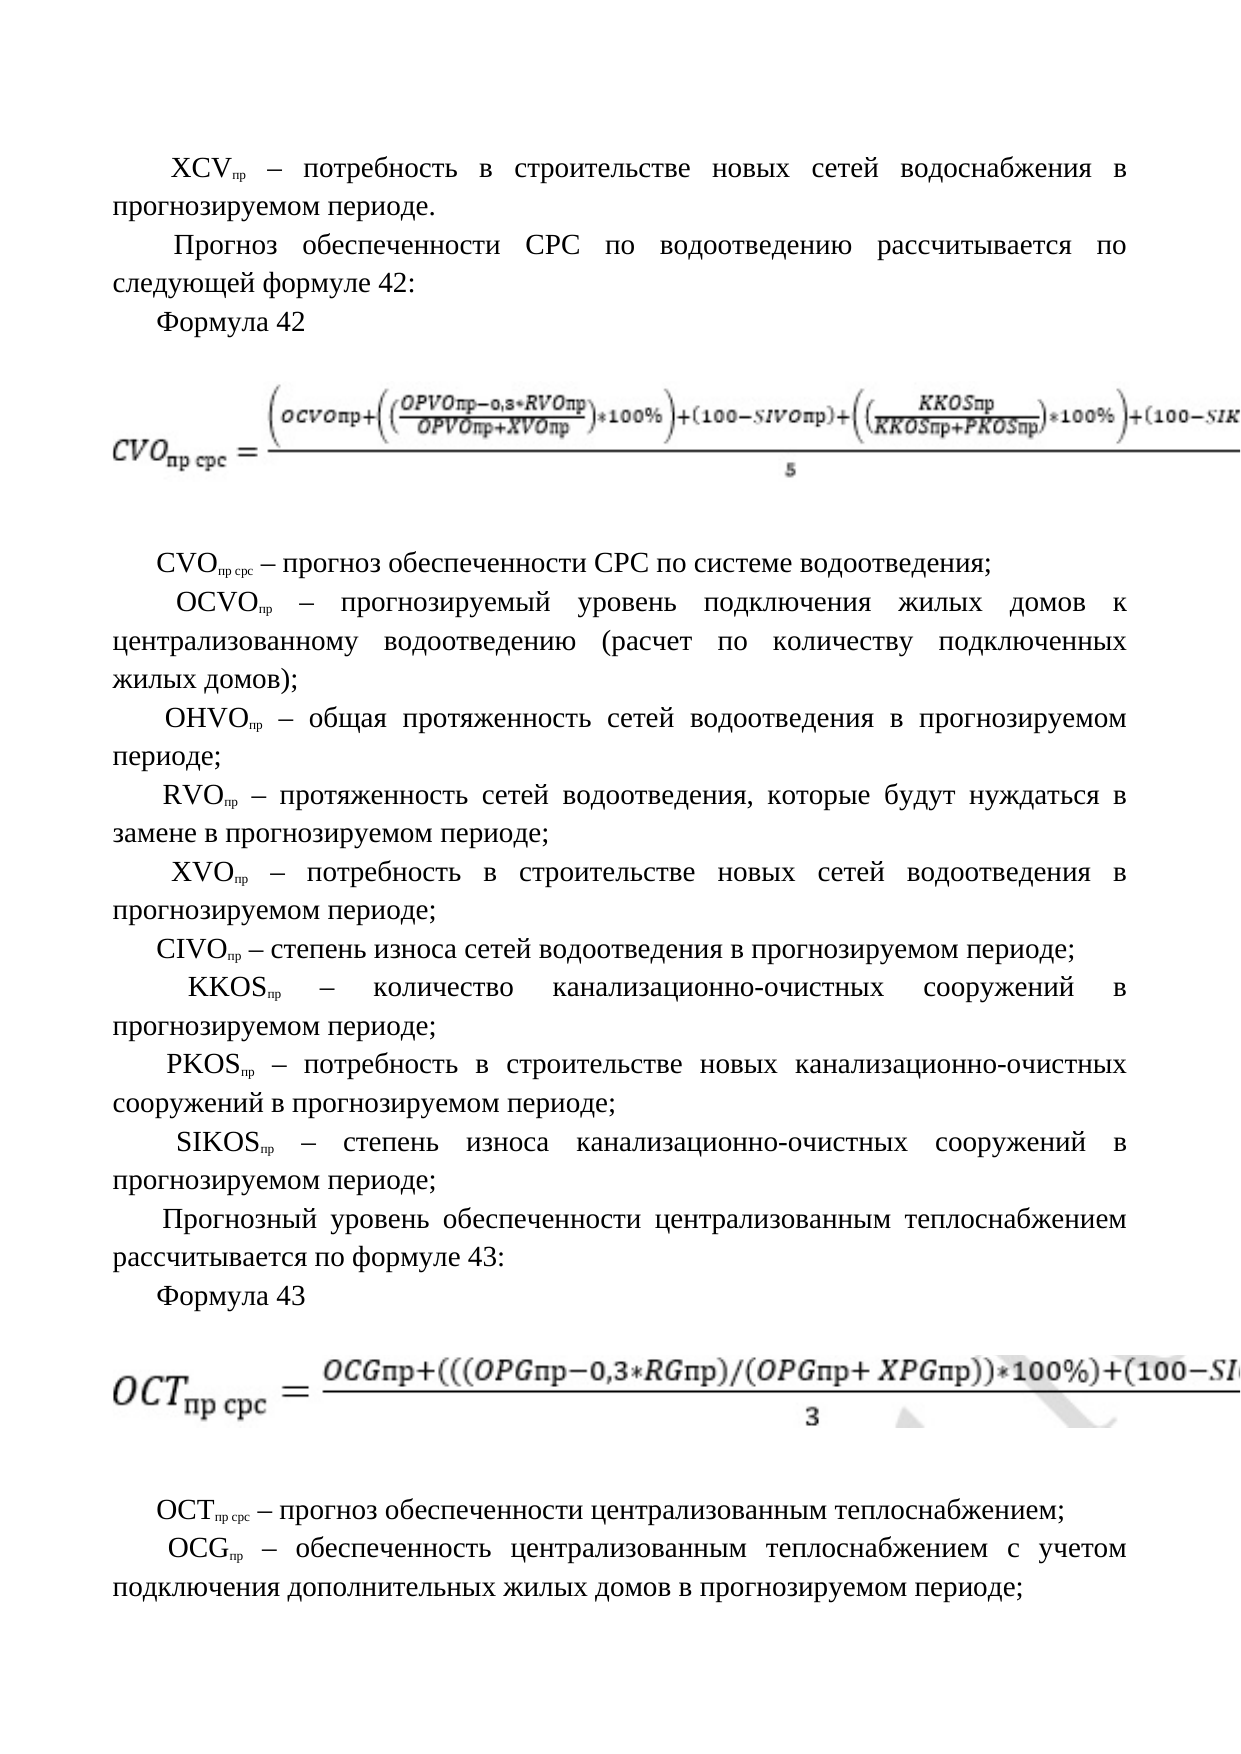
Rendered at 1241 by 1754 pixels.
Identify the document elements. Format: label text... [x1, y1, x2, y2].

text Прогнозный уровень обеспеченности централизованным теплоснабжением рассчитывается по формуле 43: [112, 1201, 1128, 1273]
picture [112, 1355, 1241, 1428]
text XVOпр – потребность в строительстве новых сетей водоотведения в прогнозируемом периоде; [112, 854, 1128, 926]
text SIKOSпр – степень износа канализационно-очистных сооружений в прогнозируемом периоде; [112, 1124, 1128, 1196]
text Формула 42 [112, 304, 1128, 338]
text OHVOпр – общая протяженность сетей водоотведения в прогнозируемом периоде; [112, 700, 1128, 772]
text KKOSпр – количество канализационно-очистных сооружений в прогнозируемом периоде; [112, 969, 1128, 1042]
text Формула 43 [112, 1278, 1128, 1311]
text OCVOпр – прогнозируемый уровень подключения жилых домов к централизованному водоотведению (расчет по количеству подключенных жилых домов); [112, 584, 1128, 695]
text CVOпр срс – прогноз обеспеченности СРС по системе водоотведения; [112, 546, 1128, 579]
text OCTпр cрc – прогноз обеспеченности централизованным теплоснабжением; [112, 1492, 1128, 1526]
picture [112, 381, 1241, 482]
text Прогноз обеспеченности СРС по водоотведению рассчитывается по следующей формуле 42: [112, 227, 1128, 299]
text PKOSпр – потребность в строительстве новых канализационно-очистных сооружений в прогнозируемом периоде; [112, 1047, 1128, 1119]
text RVOпр – протяженность сетей водоотведения, которые будут нуждаться в замене в прогнозируемом периоде; [112, 777, 1128, 849]
text XCVпр – потребность в строительстве новых сетей водоснабжения в прогнозируемом периоде. [112, 150, 1128, 222]
text OCGпр – обеспеченность централизованным теплоснабжением с учетом подключения дополнительных жилых домов в прогнозируемом периоде; [112, 1531, 1128, 1603]
text CIVOпр – степень износа сетей водоотведения в прогнозируемом периоде; [112, 931, 1128, 964]
